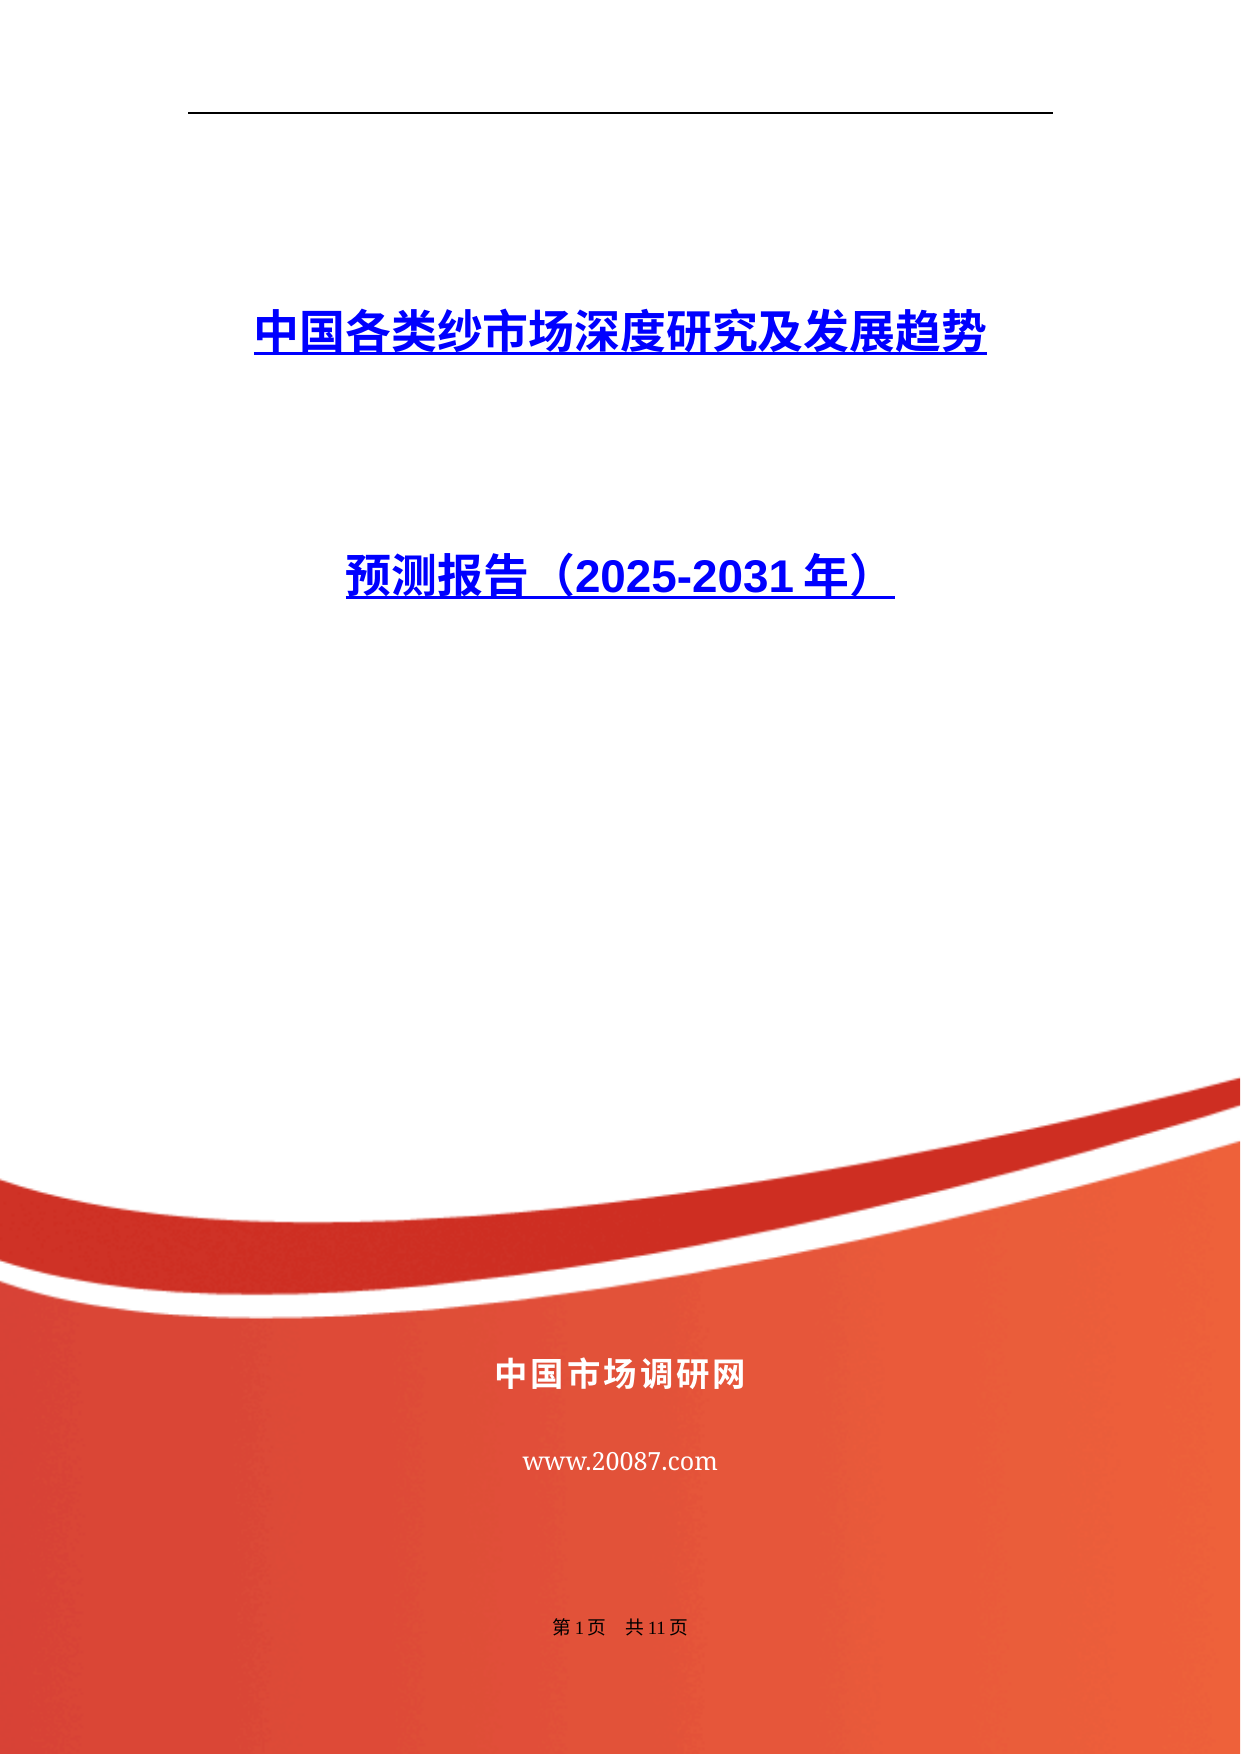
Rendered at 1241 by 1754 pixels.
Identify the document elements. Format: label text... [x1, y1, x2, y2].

table_header 中国各类纱市场深度研究及发展趋势预测报告（2025-2031年） [188, 207, 1053, 773]
picture [0, 1006, 1241, 1754]
text www.20087.com [187, 1428, 1053, 1493]
subtitle 中国市场调研网 [187, 1339, 1053, 1404]
